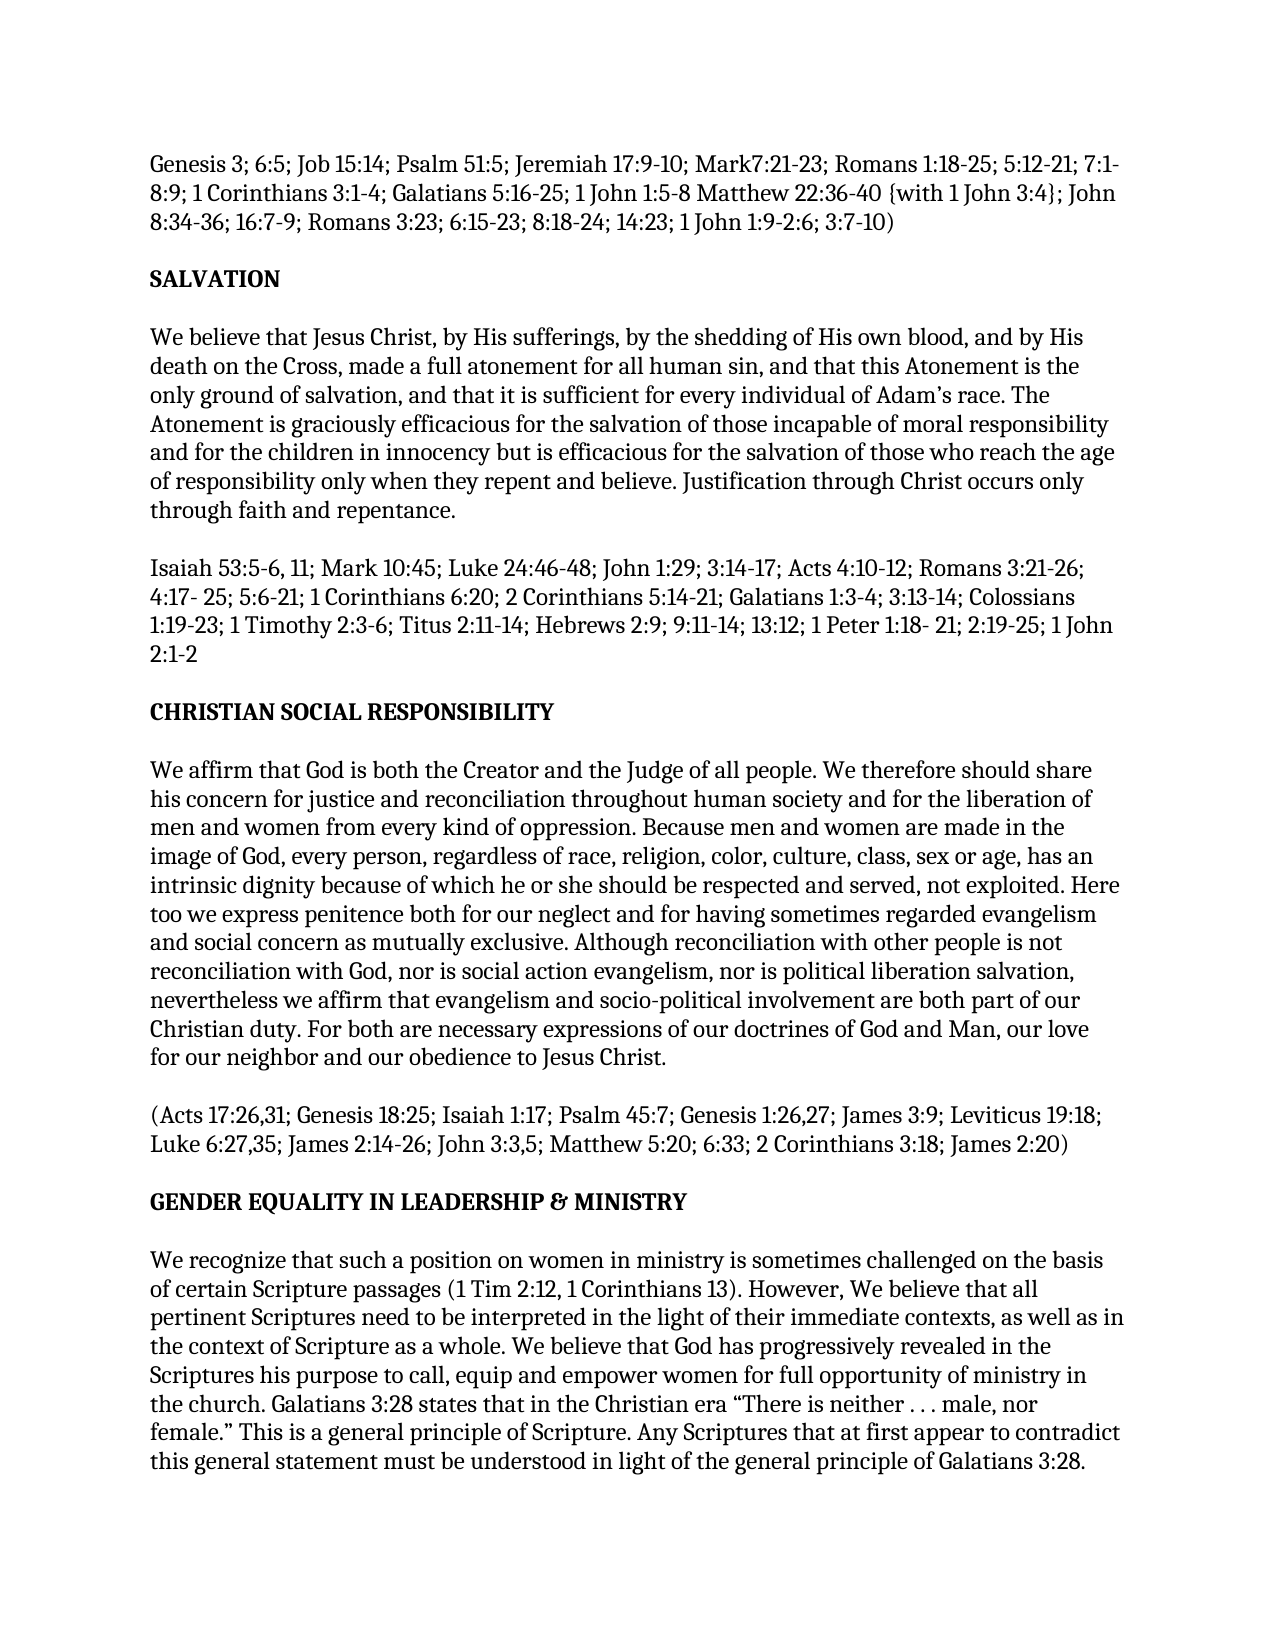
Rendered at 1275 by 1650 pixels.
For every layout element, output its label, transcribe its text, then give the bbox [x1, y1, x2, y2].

text GENDER EQUALITY IN LEADERSHIP & MINISTRY [150, 1188, 1125, 1217]
text CHRISTIAN SOCIAL RESPONSIBILITY [150, 698, 1125, 727]
text We affirm that God is both the Creator and the Judge of all people. We therefore should share his concern for justice and reconciliation throughout human society and for the liberation of men and women from every kind of oppression. Because men and women are made in the image of God, every person, regardless of race, religion, color, culture, class, sex or age, has an intrinsic dignity because of which he or she should be respected and served, not exploited. Here too we express penitence both for our neglect and for having sometimes regarded evangelism and social concern as mutually exclusive. Although reconciliation with other people is not reconciliation with God, nor is social action evangelism, nor is political liberation salvation, nevertheless we affirm that evangelism and socio-political involvement are both part of our Christian duty. For both are necessary expressions of our doctrines of God and Man, our love for our neighbor and our obedience to Jesus Christ. [150, 756, 1125, 1072]
text (Acts 17:26,31; Genesis 18:25; Isaiah 1:17; Psalm 45:7; Genesis 1:26,27; James 3:9; Leviticus 19:18; Luke 6:27,35; James 2:14-26; John 3:3,5; Matthew 5:20; 6:33; 2 Corinthians 3:18; James 2:20) [150, 1101, 1125, 1159]
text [150, 1246, 1125, 1476]
text Genesis 3; 6:5; Job 15:14; Psalm 51:5; Jeremiah 17:9-10; Mark7:21-23; Romans 1:18-25; 5:12-21; 7:1-8:9; 1 Corinthians 3:1-4; Galatians 5:16-25; 1 John 1:5-8 Matthew 22:36-40 {with 1 John 3:4}; John 8:34-36; 16:7-9; Romans 3:23; 6:15-23; 8:18-24; 14:23; 1 John 1:9-2:6; 3:7-10) [150, 150, 1125, 236]
text We believe that Jesus Christ, by His sufferings, by the shedding of His own blood, and by His death on the Cross, made a full atonement for all human sin, and that this Atonement is the only ground of salvation, and that it is sufficient for every individual of Adam’s race. The Atonement is graciously efficacious for the salvation of those incapable of moral responsibility and for the children in innocency but is efficacious for the salvation of those who reach the age of responsibility only when they repent and believe. Justification through Christ occurs only through faith and repentance. [150, 323, 1125, 524]
text SALVATION [150, 265, 1125, 294]
text Isaiah 53:5-6, 11; Mark 10:45; Luke 24:46-48; John 1:29; 3:14-17; Acts 4:10-12; Romans 3:21-26; 4:17- 25; 5:6-21; 1 Corinthians 6:20; 2 Corinthians 5:14-21; Galatians 1:3-4; 3:13-14; Colossians 1:19-23; 1 Timothy 2:3-6; Titus 2:11-14; Hebrews 2:9; 9:11-14; 13:12; 1 Peter 1:18- 21; 2:19-25; 1 John 2:1-2 [150, 554, 1125, 669]
